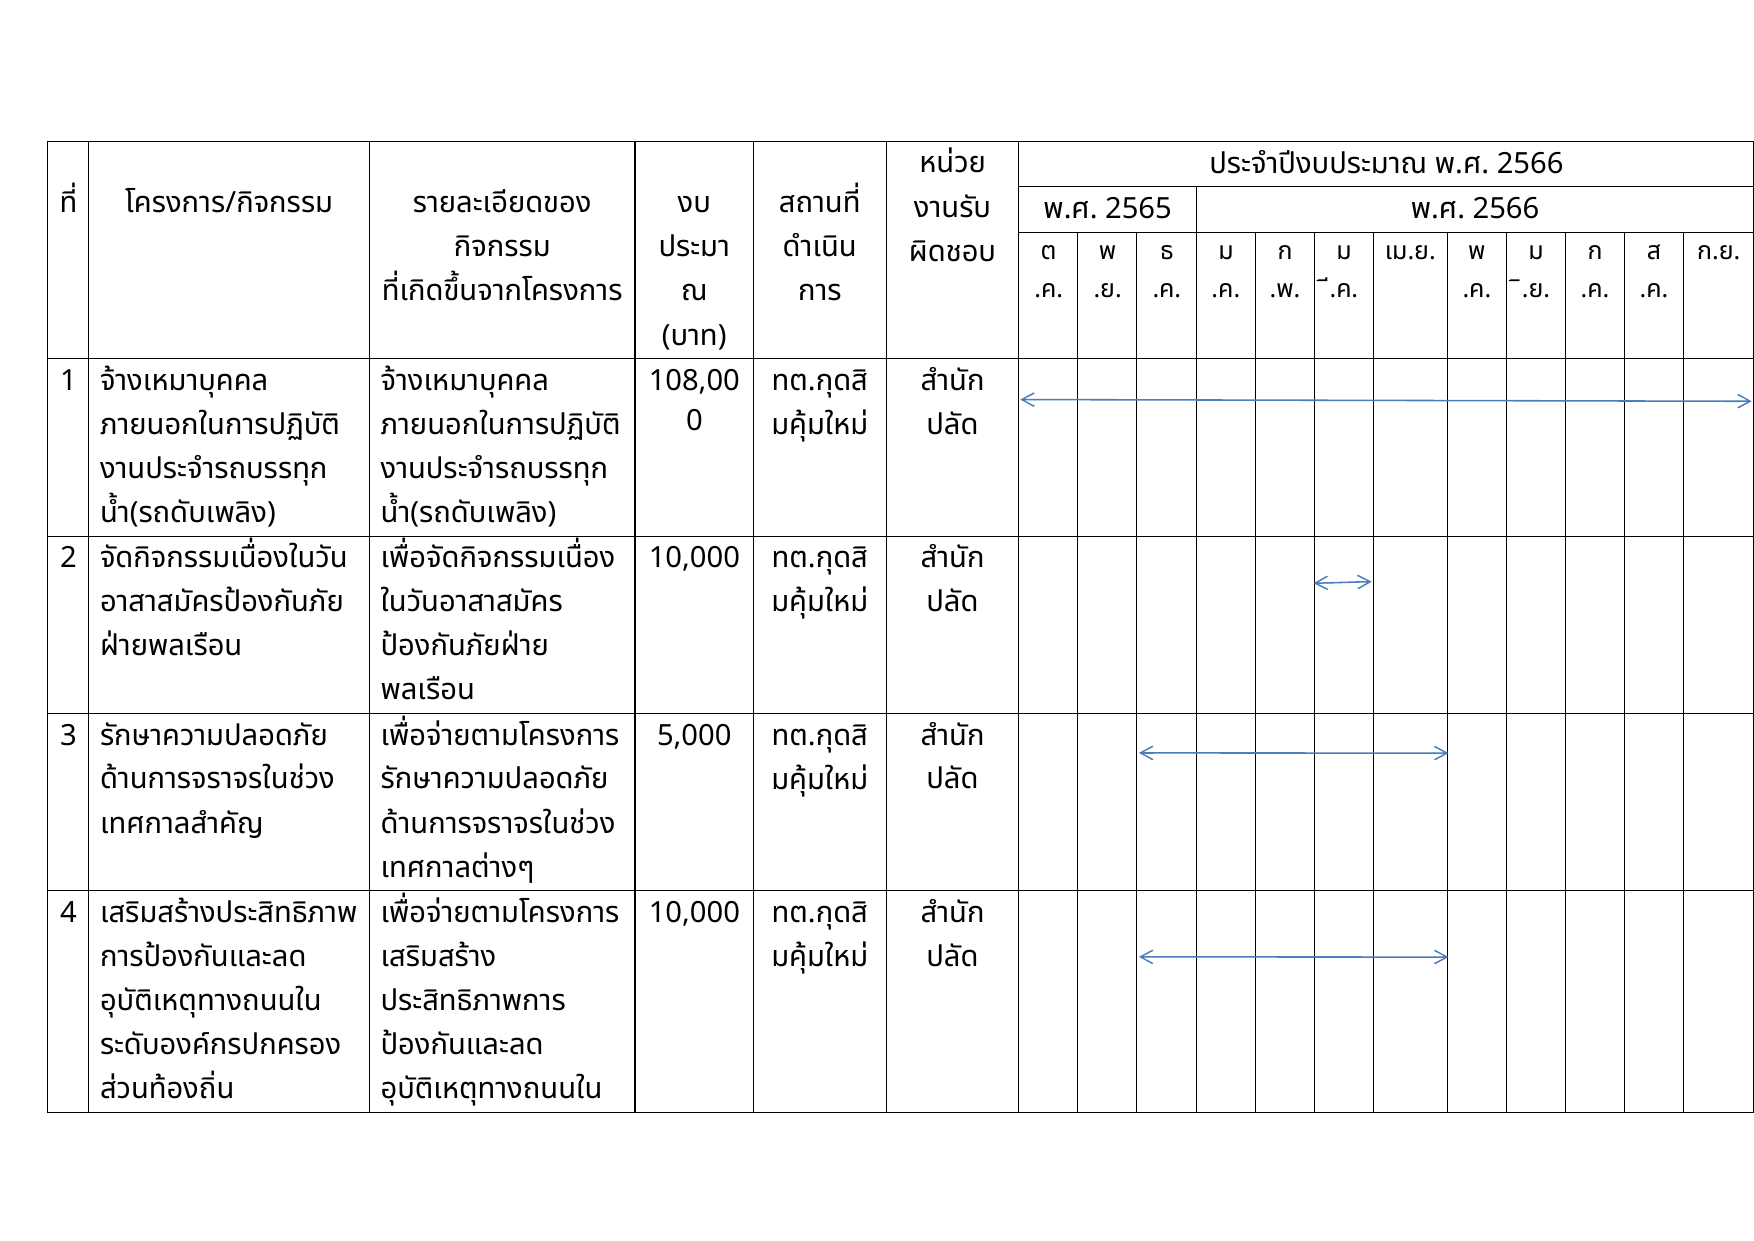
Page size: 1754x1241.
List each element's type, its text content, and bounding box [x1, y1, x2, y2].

table_cell [1448, 891, 1506, 1112]
table_cell [1197, 359, 1255, 399]
table_cell [1507, 891, 1565, 1112]
table_cell [1256, 359, 1314, 399]
table_cell [1315, 537, 1373, 713]
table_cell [89, 891, 369, 1112]
table_cell [1315, 359, 1373, 399]
table_cell 108,000 [636, 359, 753, 536]
table_cell [1374, 754, 1447, 890]
table_cell [1315, 754, 1373, 890]
table_cell [1625, 402, 1683, 536]
table_cell [1566, 891, 1624, 1112]
table_cell ทต.กุดสิมคุ้มใหม่ [754, 714, 886, 890]
table_cell [1625, 537, 1683, 713]
table_cell [1507, 359, 1565, 400]
table_cell [1684, 714, 1753, 890]
table_cell [1197, 754, 1255, 890]
table_header ประจำปีงบประมาณ พ.ศ. 2566 [1019, 142, 1753, 186]
table_cell [1137, 359, 1196, 399]
table_cell [1374, 402, 1447, 536]
table_cell [1197, 714, 1255, 752]
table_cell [370, 891, 634, 1112]
table_cell [1507, 714, 1565, 890]
table_cell สำนักปลัด [887, 359, 1018, 536]
table_header โครงการ/กิจกรรม [89, 142, 369, 358]
table_cell ก.ย. [1684, 233, 1753, 358]
table_cell [1019, 537, 1077, 713]
table_cell [1566, 359, 1624, 400]
table_cell 1 [48, 359, 88, 536]
table_cell เพื่อจ่ายตามโครงการรักษาความปลอดภัยด้านการจราจรในช่วงเทศกาลต่างๆ [370, 714, 634, 890]
table_cell 5,000 [636, 714, 753, 890]
table_cell มิ.ย. [1507, 233, 1565, 358]
table_cell มี.ค. [1315, 233, 1373, 358]
table_header รายละเอียดของกิจกรรม ที่เกิดขึ้นจากโครงการ [370, 142, 634, 358]
table_cell [1374, 958, 1447, 1112]
table_cell [1256, 891, 1314, 956]
table_cell [1137, 891, 1196, 1112]
table_cell [1566, 714, 1624, 890]
table_cell [1078, 537, 1136, 713]
table_cell [1137, 537, 1196, 713]
table_header สถานที่ดำเนินการ [754, 142, 886, 358]
table_cell [1078, 401, 1136, 536]
table_cell [1374, 714, 1447, 752]
table_cell [1137, 401, 1196, 536]
table_cell [1256, 714, 1314, 752]
table_cell [1019, 891, 1077, 1112]
table_cell จัดกิจกรรมเนื่องในวันอาสาสมัครป้องกันภัยฝ่ายพลเรือน [89, 537, 369, 713]
table_cell ทต.กุดสิมคุ้มใหม่ [754, 891, 886, 1112]
table_cell [1256, 401, 1314, 536]
table_cell ส.ค. [1625, 233, 1683, 358]
table_header งบประมาณ (บาท) [636, 142, 753, 358]
table_cell [1448, 537, 1506, 713]
table_cell [1374, 359, 1447, 399]
table_cell [1684, 359, 1753, 536]
table_cell [1625, 891, 1683, 1112]
table_cell [1448, 359, 1506, 399]
table_cell [1197, 891, 1255, 956]
table_cell [1078, 714, 1136, 890]
table_cell เม.ย. [1374, 233, 1447, 358]
table_cell ก.ค. [1566, 233, 1624, 358]
table_cell [1448, 402, 1506, 536]
table_cell [1684, 537, 1753, 713]
table_cell พ.ศ. 2566 [1197, 187, 1753, 232]
table_cell ทต.กุดสิมคุ้มใหม่ [754, 359, 886, 536]
table_cell เพื่อจัดกิจกรรมเนื่องในวันอาสาสมัครป้องกันภัยฝ่ายพลเรือน [370, 537, 634, 713]
table_cell 10,000 [636, 537, 753, 713]
table_cell สำนักปลัด [887, 891, 1018, 1112]
table_cell 10,000 [636, 891, 753, 1112]
table_cell [1625, 359, 1683, 400]
table_cell [1256, 537, 1314, 713]
table_cell [1507, 402, 1565, 536]
table_cell [1137, 714, 1196, 890]
table_cell ต.ค. [1019, 233, 1077, 358]
table_cell [1684, 891, 1753, 1112]
table_cell 4 [48, 891, 88, 1112]
table_cell [1448, 714, 1506, 890]
table_cell [1315, 714, 1373, 752]
table_cell พ.ศ. 2565 [1019, 187, 1196, 232]
table_cell ม.ค. [1197, 233, 1255, 358]
table_cell [1019, 714, 1077, 890]
table_cell สำนักปลัด [887, 714, 1018, 890]
table_cell [1197, 958, 1255, 1112]
table_header ที่ [48, 142, 88, 358]
table_cell [1507, 537, 1565, 713]
table_cell รักษาความปลอดภัยด้านการจราจรในช่วงเทศกาลสำคัญ [89, 714, 369, 890]
table_cell [1197, 401, 1255, 536]
table_cell [1566, 537, 1624, 713]
table_cell พ.ย. [1078, 233, 1136, 358]
table_cell [1374, 891, 1447, 956]
table_header หน่วยงานรับผิดชอบ [887, 142, 1018, 358]
table_cell 3 [48, 714, 88, 890]
table_cell [1315, 891, 1373, 956]
table_cell [1315, 958, 1373, 1112]
table_cell [1566, 402, 1624, 536]
table_cell [1374, 537, 1447, 713]
table_cell จ้างเหมาบุคคลภายนอกในการปฏิบัติงานประจำรถบรรทุกน้ำ(รถดับเพลิง) [89, 359, 369, 536]
table_cell [1256, 754, 1314, 890]
table_cell [1019, 359, 1077, 536]
table_cell ก.พ. [1256, 233, 1314, 358]
table_cell [1197, 537, 1255, 713]
table_cell [1625, 714, 1683, 890]
table_cell [1078, 891, 1136, 1112]
table_cell สำนักปลัด [887, 537, 1018, 713]
table_cell [1078, 359, 1136, 399]
table_cell ธ.ค. [1137, 233, 1196, 358]
table_cell [1256, 958, 1314, 1112]
table_cell พ.ค. [1448, 233, 1506, 358]
table_cell จ้างเหมาบุคคลภายนอกในการปฏิบัติงานประจำรถบรรทุกน้ำ(รถดับเพลิง) [370, 359, 634, 536]
table_cell 2 [48, 537, 88, 713]
table_cell [1315, 402, 1373, 536]
table_cell ทต.กุดสิมคุ้มใหม่ [754, 537, 886, 713]
